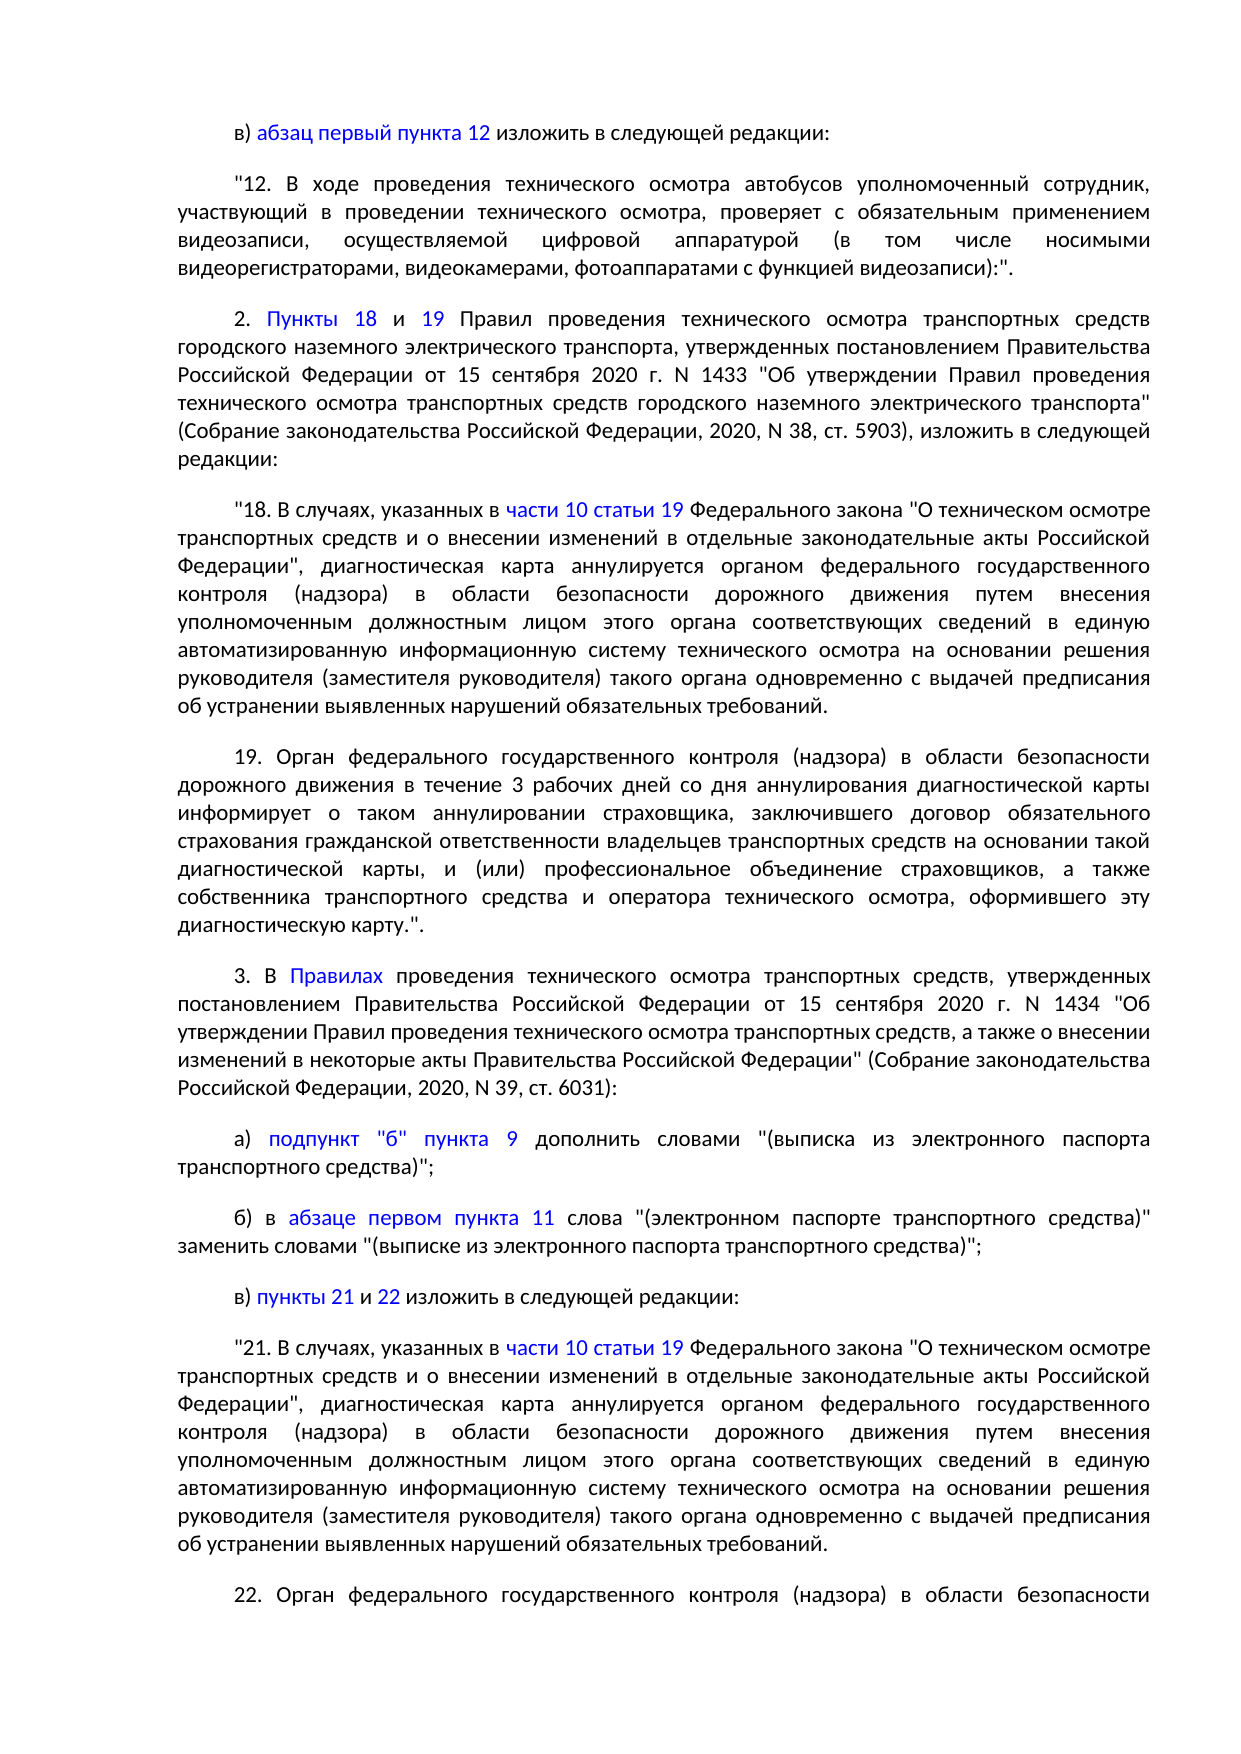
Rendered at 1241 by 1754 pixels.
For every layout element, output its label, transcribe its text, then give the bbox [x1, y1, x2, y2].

text 3. В Правилах проведения технического осмотра транспортных средств, утвержденных постановлением Правительства Российской Федерации от 15 сентября 2020 г. N 1434 "Об утверждении Правил проведения технического осмотра транспортных средств, а также о внесении изменений в некоторые акты Правительства Российской Федерации" (Собрание законодательства Российской Федерации, 2020, N 39, ст. 6031): [177, 961, 1152, 1101]
text 19. Орган федерального государственного контроля (надзора) в области безопасности дорожного движения в течение 3 рабочих дней со дня аннулирования диагностической карты информирует о таком аннулировании страховщика, заключившего договор обязательного страхования гражданской ответственности владельцев транспортных средств на основании такой диагностической карты, и (или) профессиональное объединение страховщиков, а также собственника транспортного средства и оператора технического осмотра, оформившего эту диагностическую карту.". [177, 742, 1152, 938]
text "21. В случаях, указанных в части 10 статьи 19 Федерального закона "О техническом осмотре транспортных средств и о внесении изменений в отдельные законодательные акты Российской Федерации", диагностическая карта аннулируется органом федерального государственного контроля (надзора) в области безопасности дорожного движения путем внесения уполномоченным должностным лицом этого органа соответствующих сведений в единую автоматизированную информационную систему технического осмотра на основании решения руководителя (заместителя руководителя) такого органа одновременно с выдачей предписания об устранении выявленных нарушений обязательных требований. [177, 1333, 1152, 1557]
text 2. Пункты 18 и 19 Правил проведения технического осмотра транспортных средств городского наземного электрического транспорта, утвержденных постановлением Правительства Российской Федерации от 15 сентября 2020 г. N 1433 "Об утверждении Правил проведения технического осмотра транспортных средств городского наземного электрического транспорта" (Собрание законодательства Российской Федерации, 2020, N 38, ст. 5903), изложить в следующей редакции: [177, 304, 1152, 472]
text "12. В ходе проведения технического осмотра автобусов уполномоченный сотрудник, участвующий в проведении технического осмотра, проверяет с обязательным применением видеозаписи, осуществляемой цифровой аппаратурой (в том числе носимыми видеорегистраторами, видеокамерами, фотоаппаратами с функцией видеозаписи):". [177, 169, 1152, 281]
text а) подпункт "б" пункта 9 дополнить словами "(выписка из электронного паспорта транспортного средства)"; [177, 1124, 1152, 1180]
text б) в абзаце первом пункта 11 слова "(электронном паспорте транспортного средства)" заменить словами "(выписке из электронного паспорта транспортного средства)"; [177, 1203, 1152, 1259]
text в) пункты 21 и 22 изложить в следующей редакции: [177, 1282, 1152, 1310]
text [177, 1580, 1152, 1608]
text в) абзац первый пункта 12 изложить в следующей редакции: [177, 118, 1152, 146]
text "18. В случаях, указанных в части 10 статьи 19 Федерального закона "О техническом осмотре транспортных средств и о внесении изменений в отдельные законодательные акты Российской Федерации", диагностическая карта аннулируется органом федерального государственного контроля (надзора) в области безопасности дорожного движения путем внесения уполномоченным должностным лицом этого органа соответствующих сведений в единую автоматизированную информационную систему технического осмотра на основании решения руководителя (заместителя руководителя) такого органа одновременно с выдачей предписания об устранении выявленных нарушений обязательных требований. [177, 495, 1152, 719]
